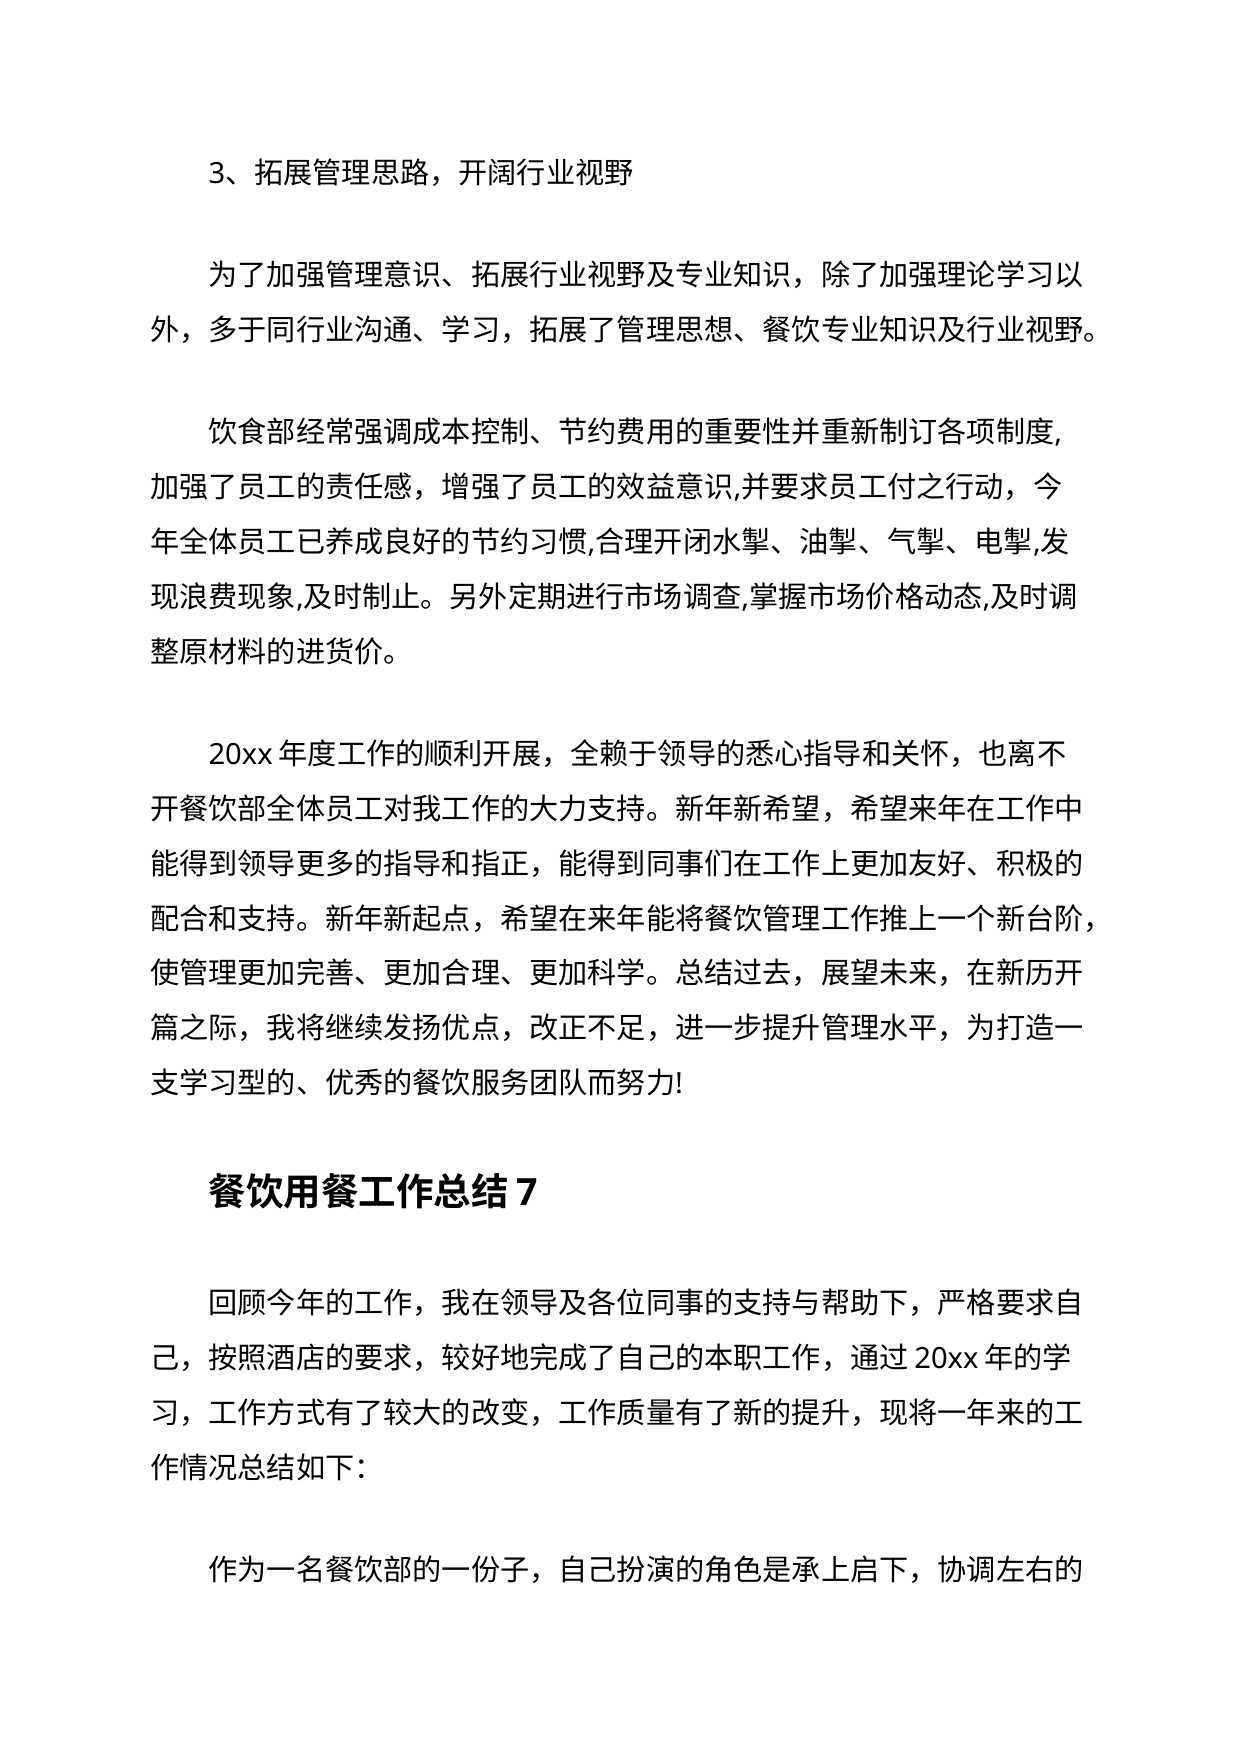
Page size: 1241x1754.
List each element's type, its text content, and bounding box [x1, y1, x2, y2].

text 3、拓展管理思路，开阔行业视野 [150, 150, 1090, 192]
text 回顾今年的工作，我在领导及各位同事的支持与帮助下，严格要求自己，按照酒店的要求，较好地完成了自己的本职工作，通过20xx年的学习，工作方式有了较大的改变，工作质量有了新的提升，现将一年来的工作情况总结如下： [150, 1279, 1090, 1487]
text 为了加强管理意识、拓展行业视野及专业知识，除了加强理论学习以外，多于同行业沟通、学习，拓展了管理思想、餐饮专业知识及行业视野。 [150, 252, 1090, 349]
text 饮食部经常强调成本控制、节约费用的重要性并重新制订各项制度,加强了员工的责任感，增强了员工的效益意识,并要求员工付之行动，今年全体员工已养成良好的节约习惯,合理开闭水掣、油掣、气掣、电掣,发现浪费现象,及时制止。另外定期进行市场调查,掌握市场价格动态,及时调整原材料的进货价。 [150, 409, 1090, 671]
text 餐饮用餐工作总结7 [150, 1162, 1090, 1216]
text 20xx年度工作的顺利开展，全赖于领导的悉心指导和关怀，也离不开餐饮部全体员工对我工作的大力支持。新年新希望，希望来年在工作中能得到领导更多的指导和指正，能得到同事们在工作上更加友好、积极的配合和支持。新年新起点，希望在来年能将餐饮管理工作推上一个新台阶，使管理更加完善、更加合理、更加科学。总结过去，展望未来，在新历开篇之际，我将继续发扬优点，改正不足，进一步提升管理水平，为打造一支学习型的、优秀的餐饮服务团队而努力! [150, 730, 1090, 1102]
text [150, 1546, 1090, 1588]
